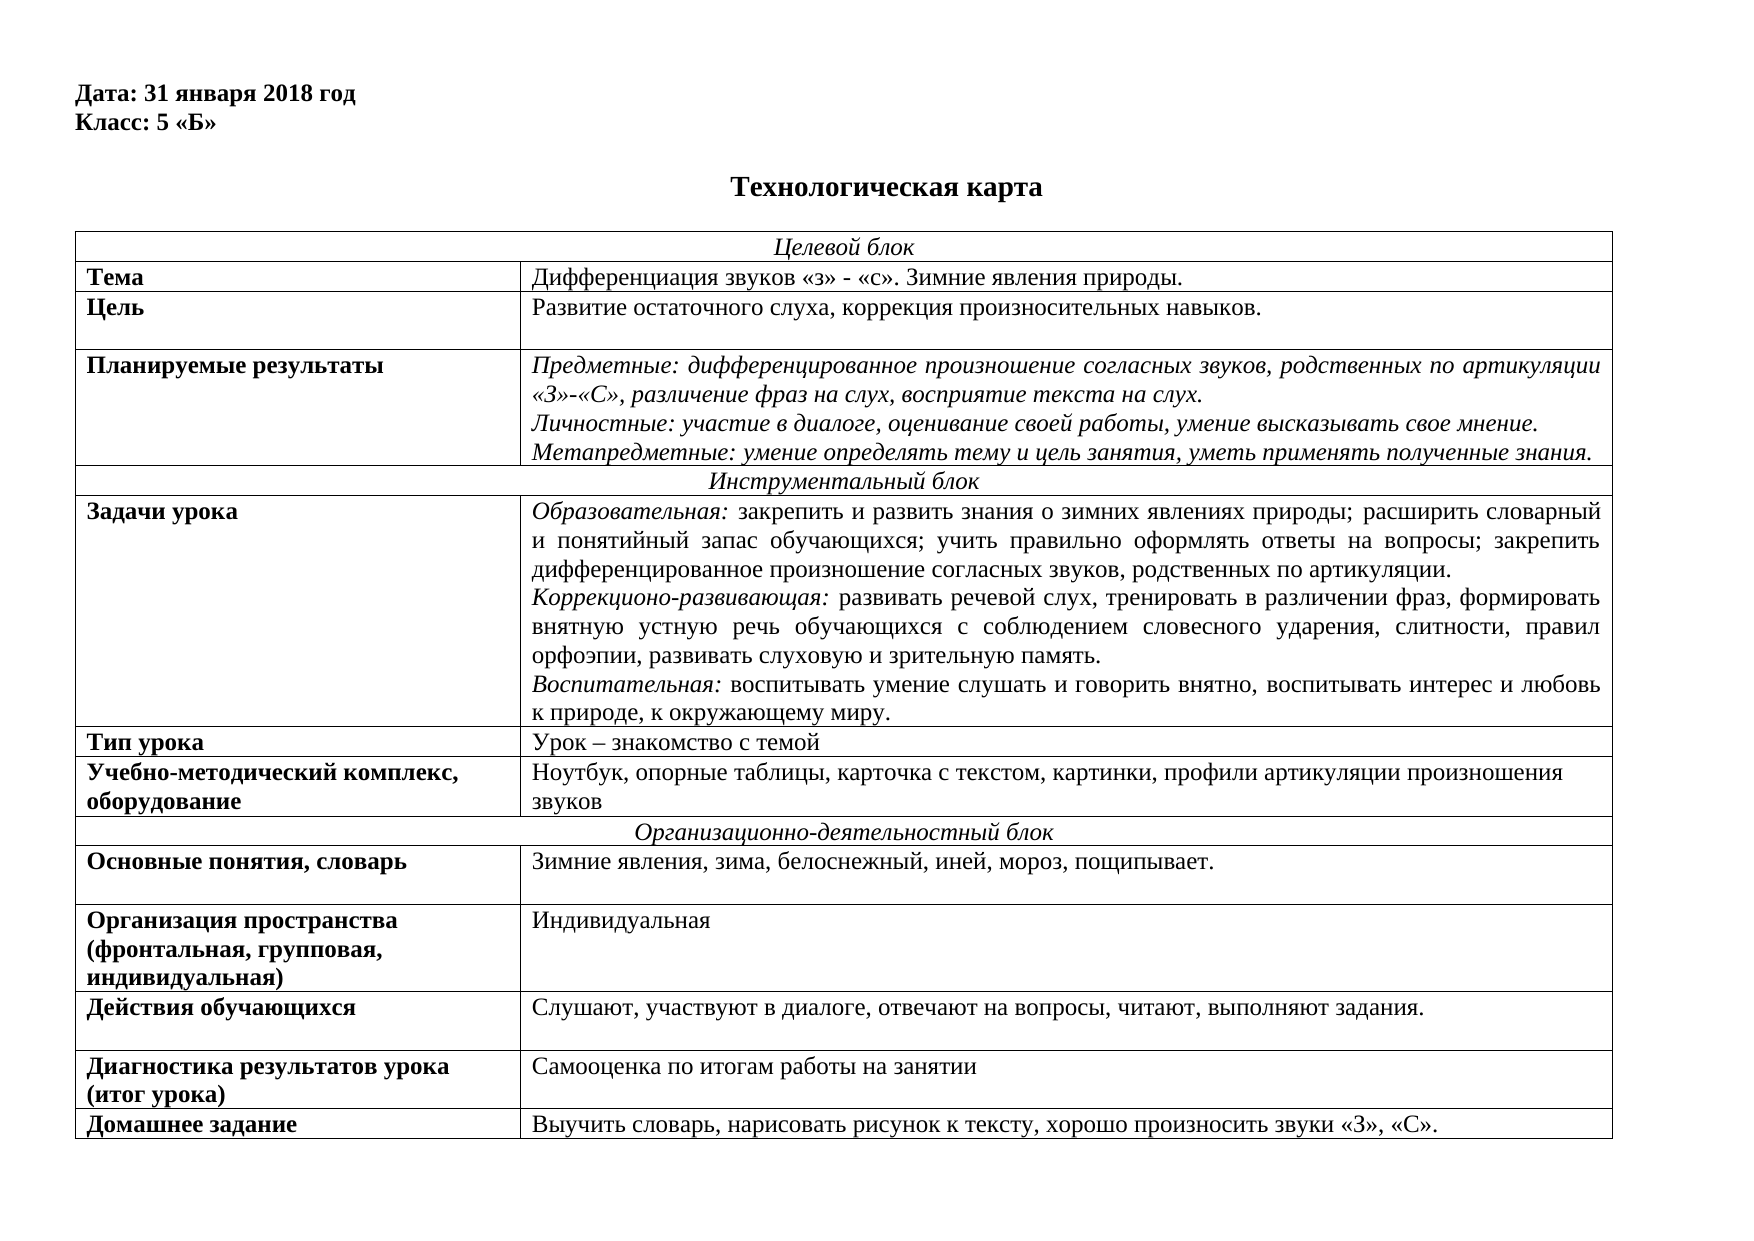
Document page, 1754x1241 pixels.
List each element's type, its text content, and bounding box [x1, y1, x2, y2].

table_cell Зимние явления, зима, белоснежный, иней, мороз, пощипывает. [521, 846, 1612, 904]
table_cell Слушают, участвуют в диалоге, отвечают на вопросы, читают, выполняют задания. [521, 992, 1612, 1050]
table_cell Ноутбук, опорные таблицы, карточка с текстом, картинки, профили артикуляции произношения звуков [521, 757, 1612, 816]
table_cell Учебно-методический комплекс, оборудование [76, 757, 520, 816]
table_cell Урок – знакомство с темой [521, 727, 1612, 756]
text Технологическая карта [75, 169, 1698, 202]
table_cell Домашнее задание [76, 1109, 520, 1138]
table_cell Развитие остаточного слуха, коррекция произносительных навыков. [521, 292, 1612, 349]
table_cell Тип урока [76, 727, 520, 756]
table_cell Организационно-деятельностный блок [76, 817, 1612, 845]
table_cell Цель [76, 292, 520, 349]
table_header Целевой блок [76, 232, 1612, 261]
table_cell Выучить словарь, нарисовать рисунок к тексту, хорошо произносить звуки «З», «С». [521, 1109, 1612, 1138]
table_cell Дифференциация звуков «з» - «с». Зимние явления природы. [521, 262, 1612, 291]
table_cell Образовательная: закрепить и развить знания о зимних явлениях природы; расширить словарный и понятийный запас обучающихся; учить правильно оформлять ответы на вопросы; закрепить дифференцированное произношение согласных звуков, родственных по артикуляции. Коррекционо-развивающая: развивать речевой слух, тренировать в различении фраз, формировать внятную устную речь обучающихся с соблюдением словесного ударения, слитности, правил орфоэпии, развивать слуховую и зрительную память. Воспитательная: воспитывать умение слушать и говорить внятно, воспитывать интерес и любовь к природе, к окружающему миру. [521, 496, 1612, 726]
text Дата: 31 января 2018 год [75, 78, 1698, 107]
table_cell Индивидуальная [521, 905, 1612, 991]
table_cell Действия обучающихся [76, 992, 520, 1050]
table_cell Диагностика результатов урока (итог урока) [76, 1051, 520, 1108]
table_cell Инструментальный блок [76, 466, 1612, 495]
text Класс: 5 «Б» [75, 107, 1698, 135]
table_cell Планируемые результаты [76, 350, 520, 465]
table_cell Самооценка по итогам работы на занятии [521, 1051, 1612, 1108]
table_cell Основные понятия, словарь [76, 846, 520, 904]
table_cell Предметные: дифференцированное произношение согласных звуков, родственных по артикуляции «З»-«С», различение фраз на слух, восприятие текста на слух. Личностные: участие в диалоге, оценивание своей работы, умение высказывать свое мнение. Метапредметные: умение определять тему и цель занятия, уметь применять полученные знания. [521, 350, 1612, 465]
table_cell Задачи урока [76, 496, 520, 726]
table_cell Организация пространства (фронтальная, групповая, индивидуальная) [76, 905, 520, 991]
table_cell Тема [76, 262, 520, 291]
